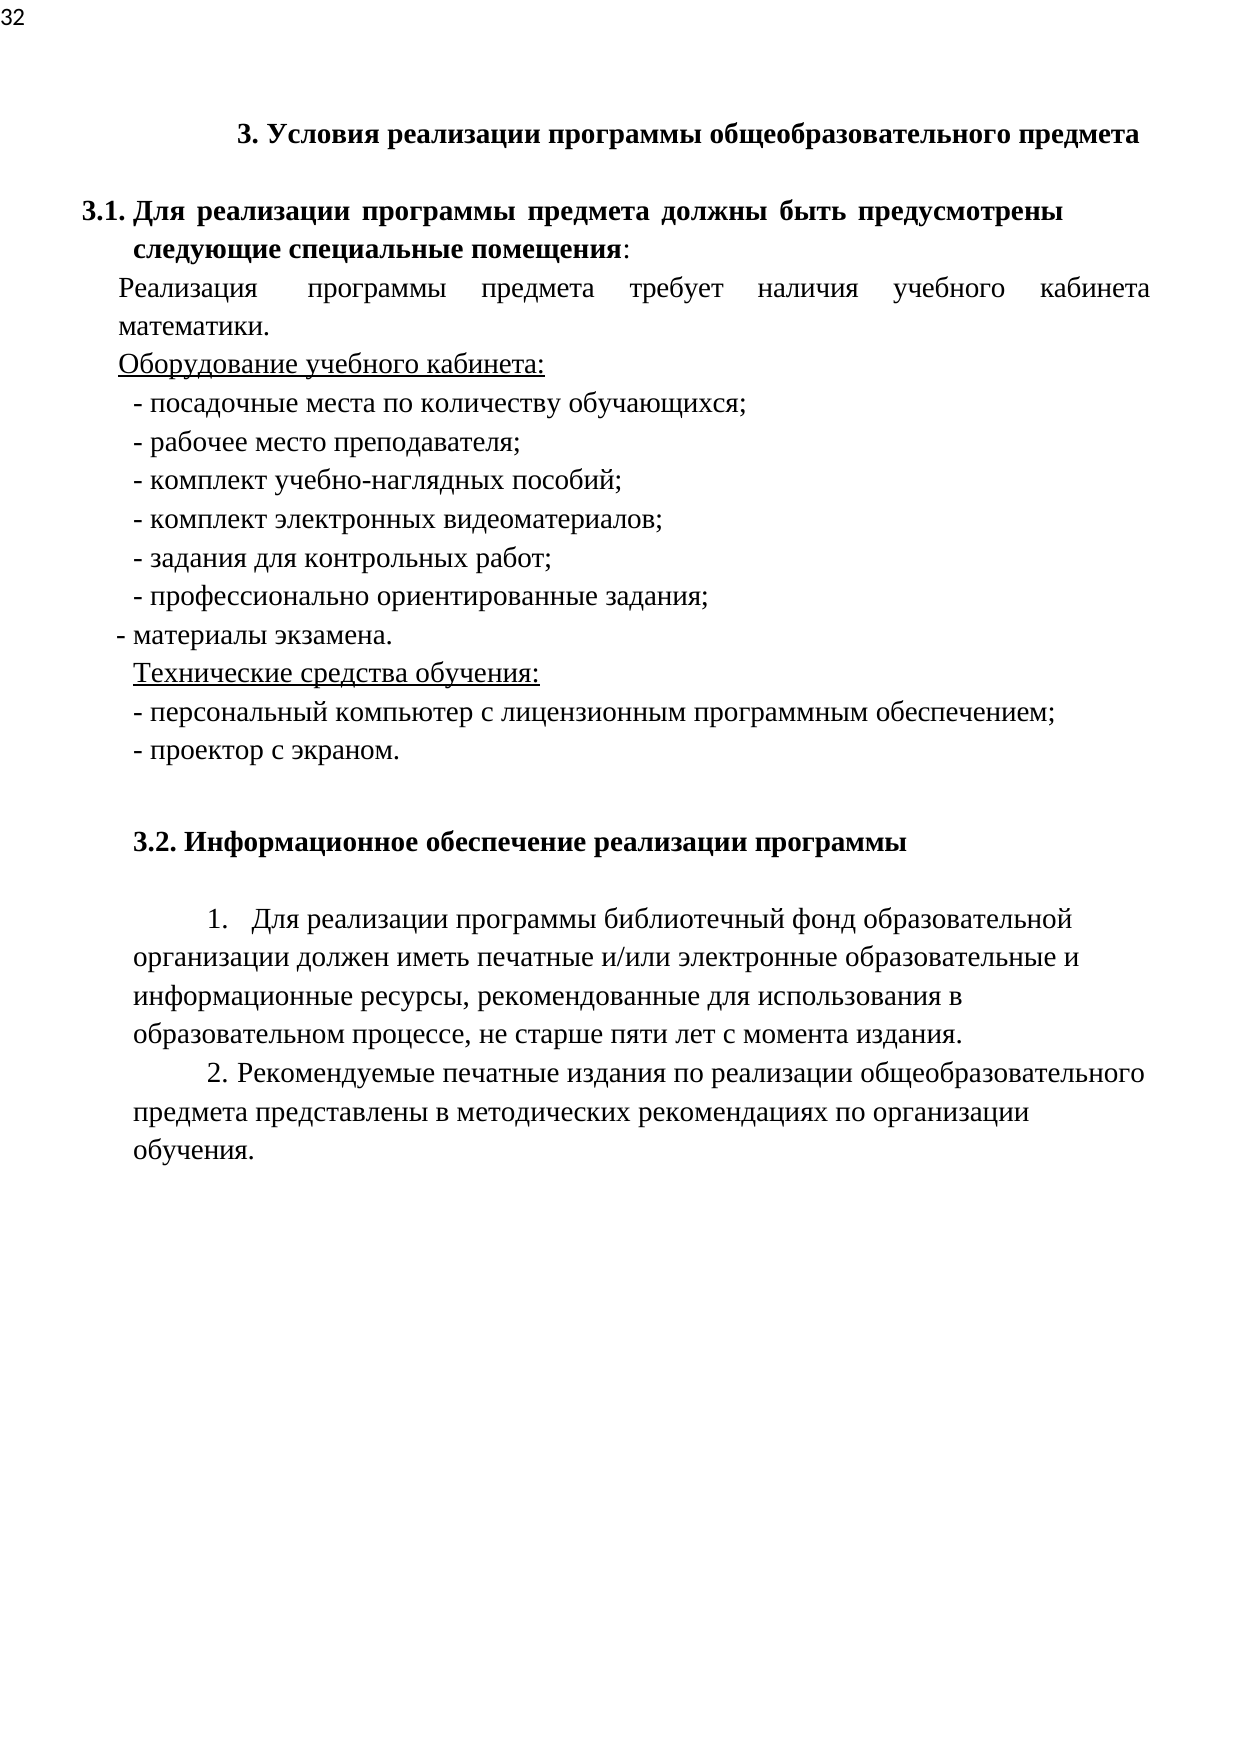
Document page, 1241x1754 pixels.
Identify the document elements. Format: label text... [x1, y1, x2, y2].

list посадочные места по количеству обучающихся; [133, 385, 1166, 419]
text Реализация программы предмета требует наличия учебного кабинета математики. [118, 270, 1152, 342]
list Рекомендуемые печатные издания по реализации общеобразовательного предмета представлены в методических рекомендациях по организации обучения. [133, 1055, 1152, 1166]
list Условия реализации программы общеобразовательного предмета [237, 116, 1166, 149]
list материалы экзамена. Технические средства обучения: [116, 617, 540, 689]
list Для реализации программы предмета должны быть предусмотрены следующие специальные помещения: [82, 193, 1152, 264]
list комплект учебно-наглядных пособий; [133, 462, 1166, 496]
text Оборудование учебного кабинета: [118, 347, 1166, 380]
list Для реализации программы библиотечный фонд образовательной организации должен иметь печатные и/или электронные образовательные и информационные ресурсы, рекомендованные для использования в образовательном процессе, не старше пяти лет с момента издания. [133, 901, 1151, 1050]
list проектор с экраном. [133, 732, 1166, 766]
list рабочее место преподавателя; [133, 424, 1166, 457]
list задания для контрольных работ; [133, 540, 1166, 573]
list персональный компьютер с лицензионным программным обеспечением; [133, 694, 1166, 727]
list Информационное обеспечение реализации программы [133, 824, 1166, 858]
list профессионально ориентированные задания; [133, 578, 1166, 612]
list комплект электронных видеоматериалов; [133, 501, 1166, 534]
